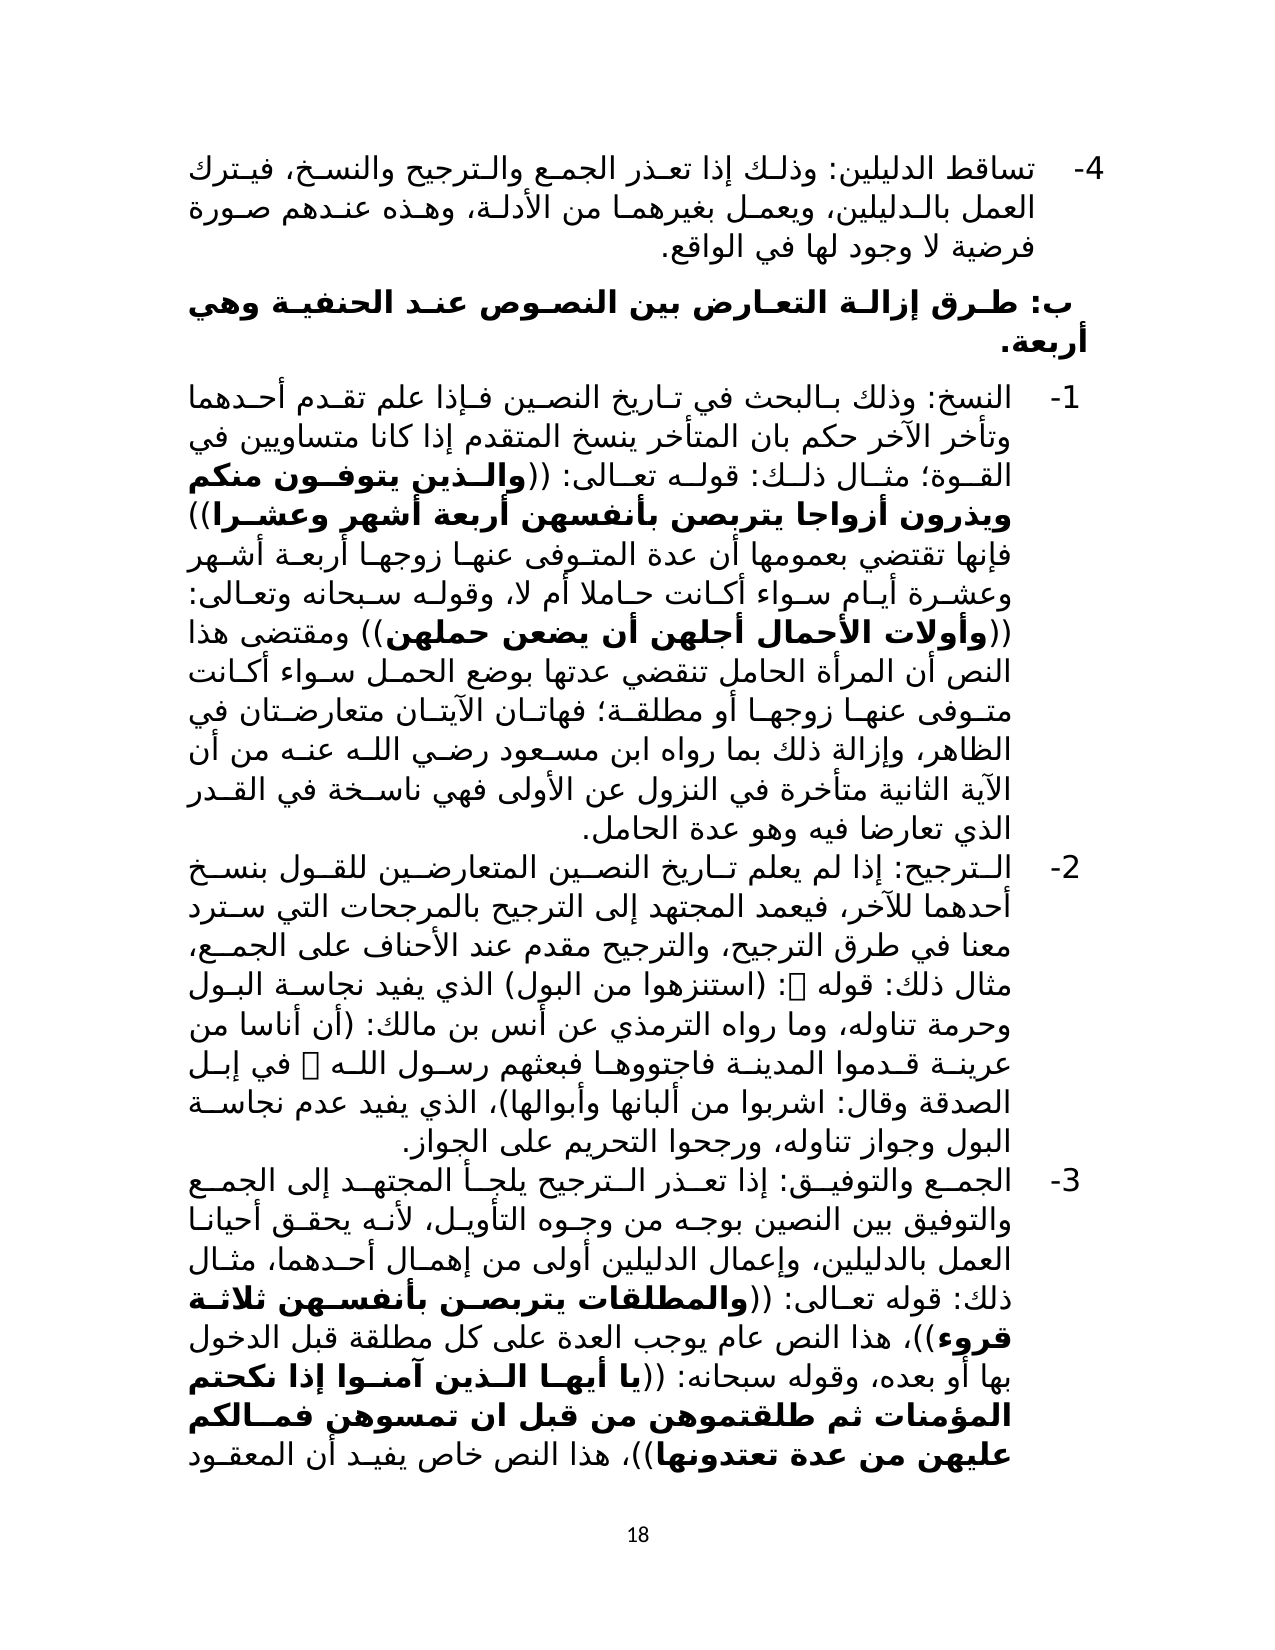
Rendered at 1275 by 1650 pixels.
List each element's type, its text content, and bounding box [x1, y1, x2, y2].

text ب: طرق إزالة التعارض بين النصوص عند الحنفية وهي أربعة. [187, 284, 1088, 360]
list الترجيح: إذا لم يعلم تاريخ النصين المتعارضين للقول بنسخ أحدهما للآخر، فيعمد المجتهد إلى الترجيح بالمرجحات التي سترد معنا في طرق الترجيح، والترجيح مقدم عند الأحناف على الجمع، مثال ذلك: قوله : (استنزهوا من البول) الذي يفيد نجاسة البول وحرمة تناوله، وما رواه الترمذي عن أنس بن مالك: (أن أناسا من عرينة قدموا المدينة فاجتووها فبعثهم رسول الله في إبل الصدقة وقال: اشربوا من ألبانها وأبوالها)، الذي يفيد عدم نجاسة البول وجواز تناوله، ورجحوا التحريم على الجواز. [187, 849, 1050, 1160]
list تساقط الدليلين: وذلك إذا تعذر الجمع والترجيح والنسخ، فيترك العمل بالدليلين، ويعمل بغيرهما من الأدلة، وهذه عندهم صورة فرضية لا وجود لها في الواقع. [187, 150, 1073, 265]
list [187, 1162, 1050, 1473]
list النسخ: وذلك بالبحث في تاريخ النصين فإذا علم تقدم أحدهما وتأخر الآخر حكم بان المتأخر ينسخ المتقدم إذا كانا متساويين في القوة؛ مثال ذلك: قوله تعالى: ((والذين يتوفون منكم ويذرون أزواجا يتربصن بأنفسهن أربعة أشهر وعشرا)) فإنها تقتضي بعمومها أن عدة المتوفى عنها زوجها أربعة أشهر وعشرة أيام سواء أكانت حاملا أم لا، وقوله سبحانه وتعالى: ((وأولات الأحمال أجلهن أن يضعن حملهن)) ومقتضى هذا النص أن المرأة الحامل تنقضي عدتها بوضع الحمل سواء أكانت متوفى عنها زوجها أو مطلقة؛ فهاتان الآيتان متعارضتان في الظاهر، وإزالة ذلك بما رواه ابن مسعود رضي الله عنه من أن الآية الثانية متأخرة في النزول عن الأولى فهي ناسخة في القدر الذي تعارضا فيه وهو عدة الحامل. [187, 379, 1050, 846]
